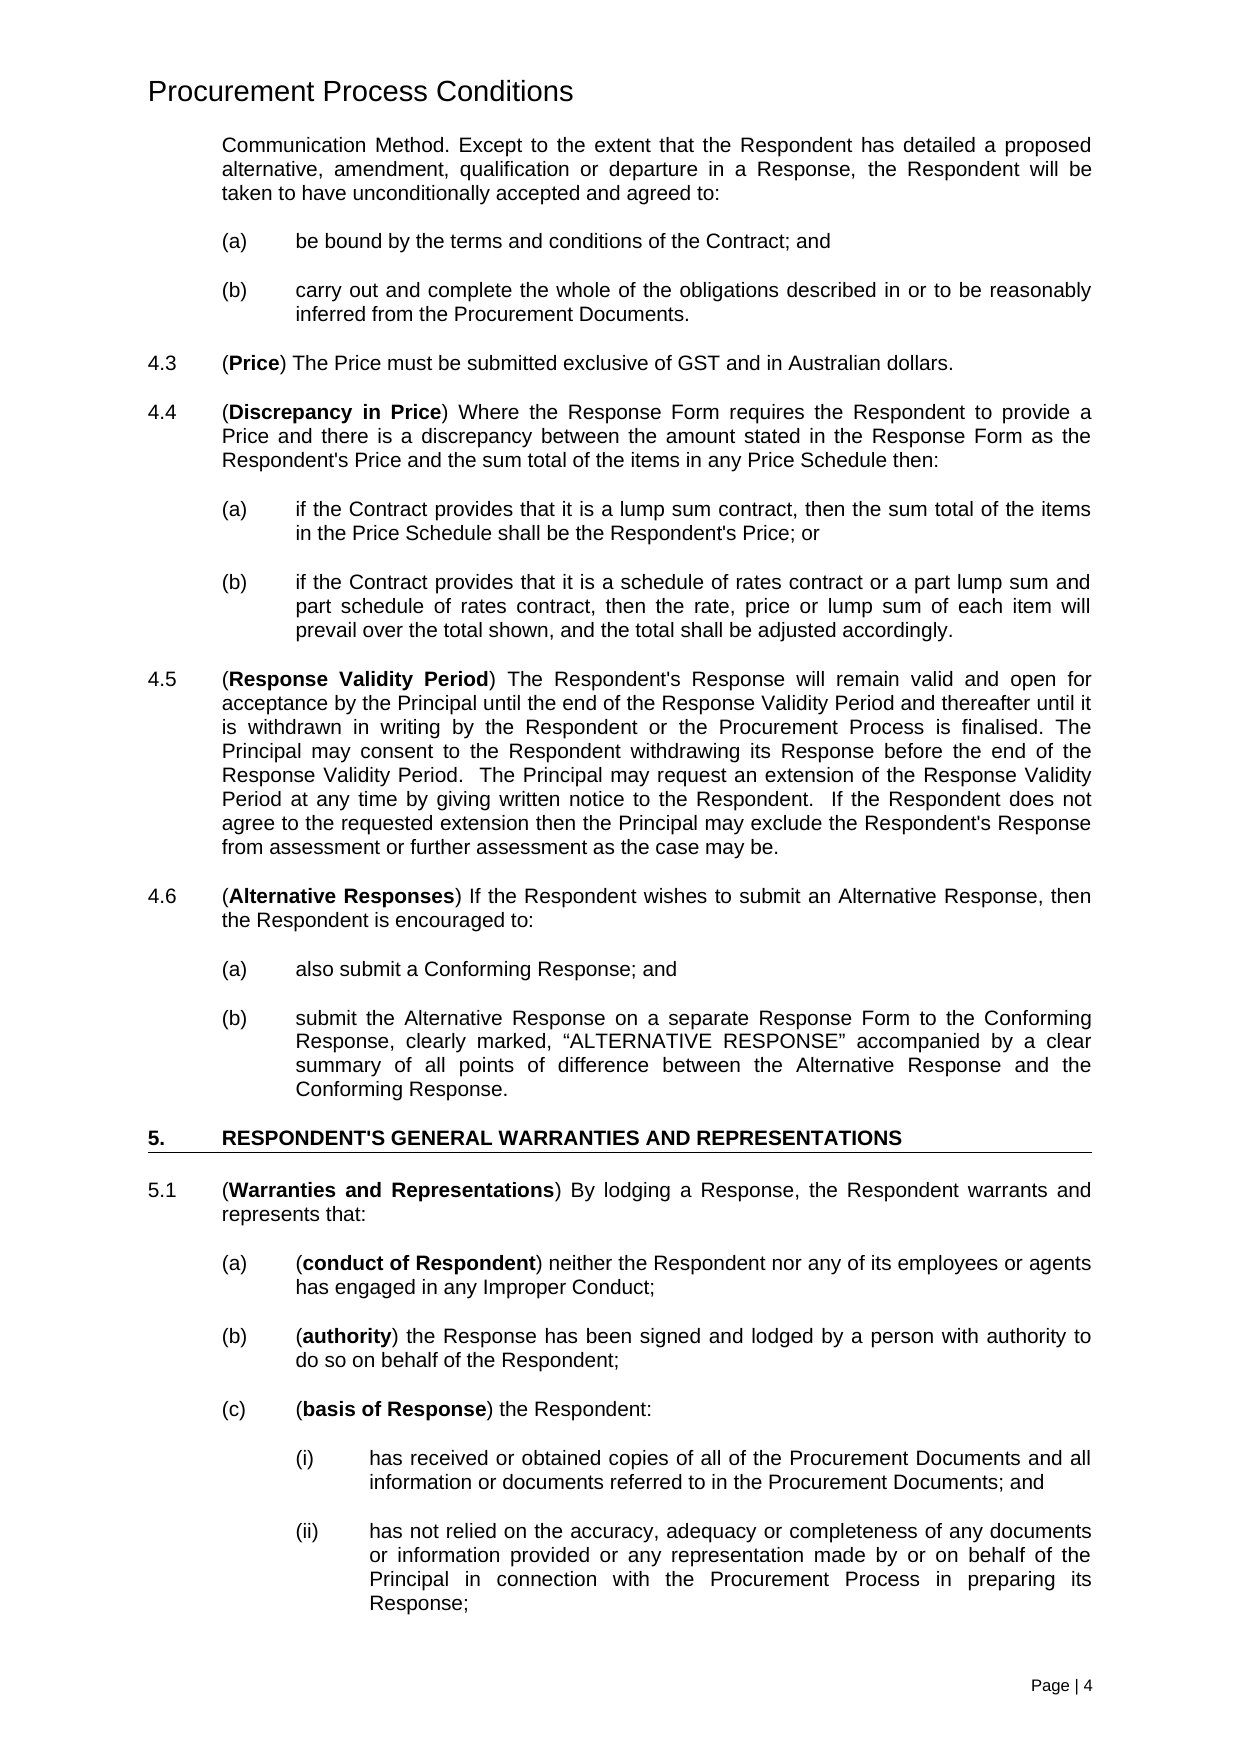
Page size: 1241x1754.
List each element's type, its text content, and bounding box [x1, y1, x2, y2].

text submit the Alternative Response on a separate Response Form to the Conforming Response, clearly marked, “ALTERNATIVE RESPONSE” accompanied by a clear summary of all points of difference between the Alternative Response and the Conforming Response. [222, 1005, 1092, 1101]
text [148, 132, 1092, 204]
text has not relied on the accuracy, adequacy or completeness of any documents or information provided or any representation made by or on behalf of the Principal in connection with the Procurement Process in preparing its Response; [295, 1519, 1092, 1615]
text if the Contract provides that it is a schedule of rates contract or a part lump sum and part schedule of rates contract, then the rate, price or lump sum of each item will prevail over the total shown, and the total shall be adjusted accordingly. [222, 570, 1092, 642]
text (conduct of Respondent) neither the Respondent nor any of its employees or agents has engaged in any Improper Conduct; [222, 1251, 1092, 1299]
text Respondent's general warranties and representations [148, 1126, 1092, 1152]
text carry out and complete the whole of the obligations described in or to be reasonably inferred from the Procurement Documents. [222, 278, 1092, 326]
text (authority) the Response has been signed and lodged by a person with authority to do so on behalf of the Respondent; [222, 1324, 1092, 1372]
text (Discrepancy in Price) Where the Response Form requires the Respondent to provide a Price and there is a discrepancy between the amount stated in the Response Form as the Respondent's Price and the sum total of the items in any Price Schedule then: [148, 400, 1092, 472]
text also submit a Conforming Response; and [222, 956, 1092, 980]
text (Price) The Price must be submitted exclusive of GST and in Australian dollars. [148, 351, 1092, 375]
text (basis of Response) the Respondent: [222, 1397, 1092, 1421]
text (Alternative Responses) If the Respondent wishes to submit an Alternative Response, then the Respondent is encouraged to: [148, 883, 1092, 931]
text (Warranties and Representations) By lodging a Response, the Respondent warrants and represents that: [148, 1178, 1092, 1226]
text if the Contract provides that it is a lump sum contract, then the sum total of the items in the Price Schedule shall be the Respondent's Price; or [222, 497, 1092, 545]
text be bound by the terms and conditions of the Contract; and [222, 229, 1092, 253]
text has received or obtained copies of all of the Procurement Documents and all information or documents referred to in the Procurement Documents; and [295, 1446, 1092, 1494]
text (Response Validity Period) The Respondent's Response will remain valid and open for acceptance by the Principal until the end of the Response Validity Period and thereafter until it is withdrawn in writing by the Respondent or the Procurement Process is finalised. The Principal may consent to the Respondent withdrawing its Response before the end of the Response Validity Period. The Principal may request an extension of the Response Validity Period at any time by giving written notice to the Respondent. If the Respondent does not agree to the requested extension then the Principal may exclude the Respondent's Response from assessment or further assessment as the case may be. [148, 667, 1092, 858]
